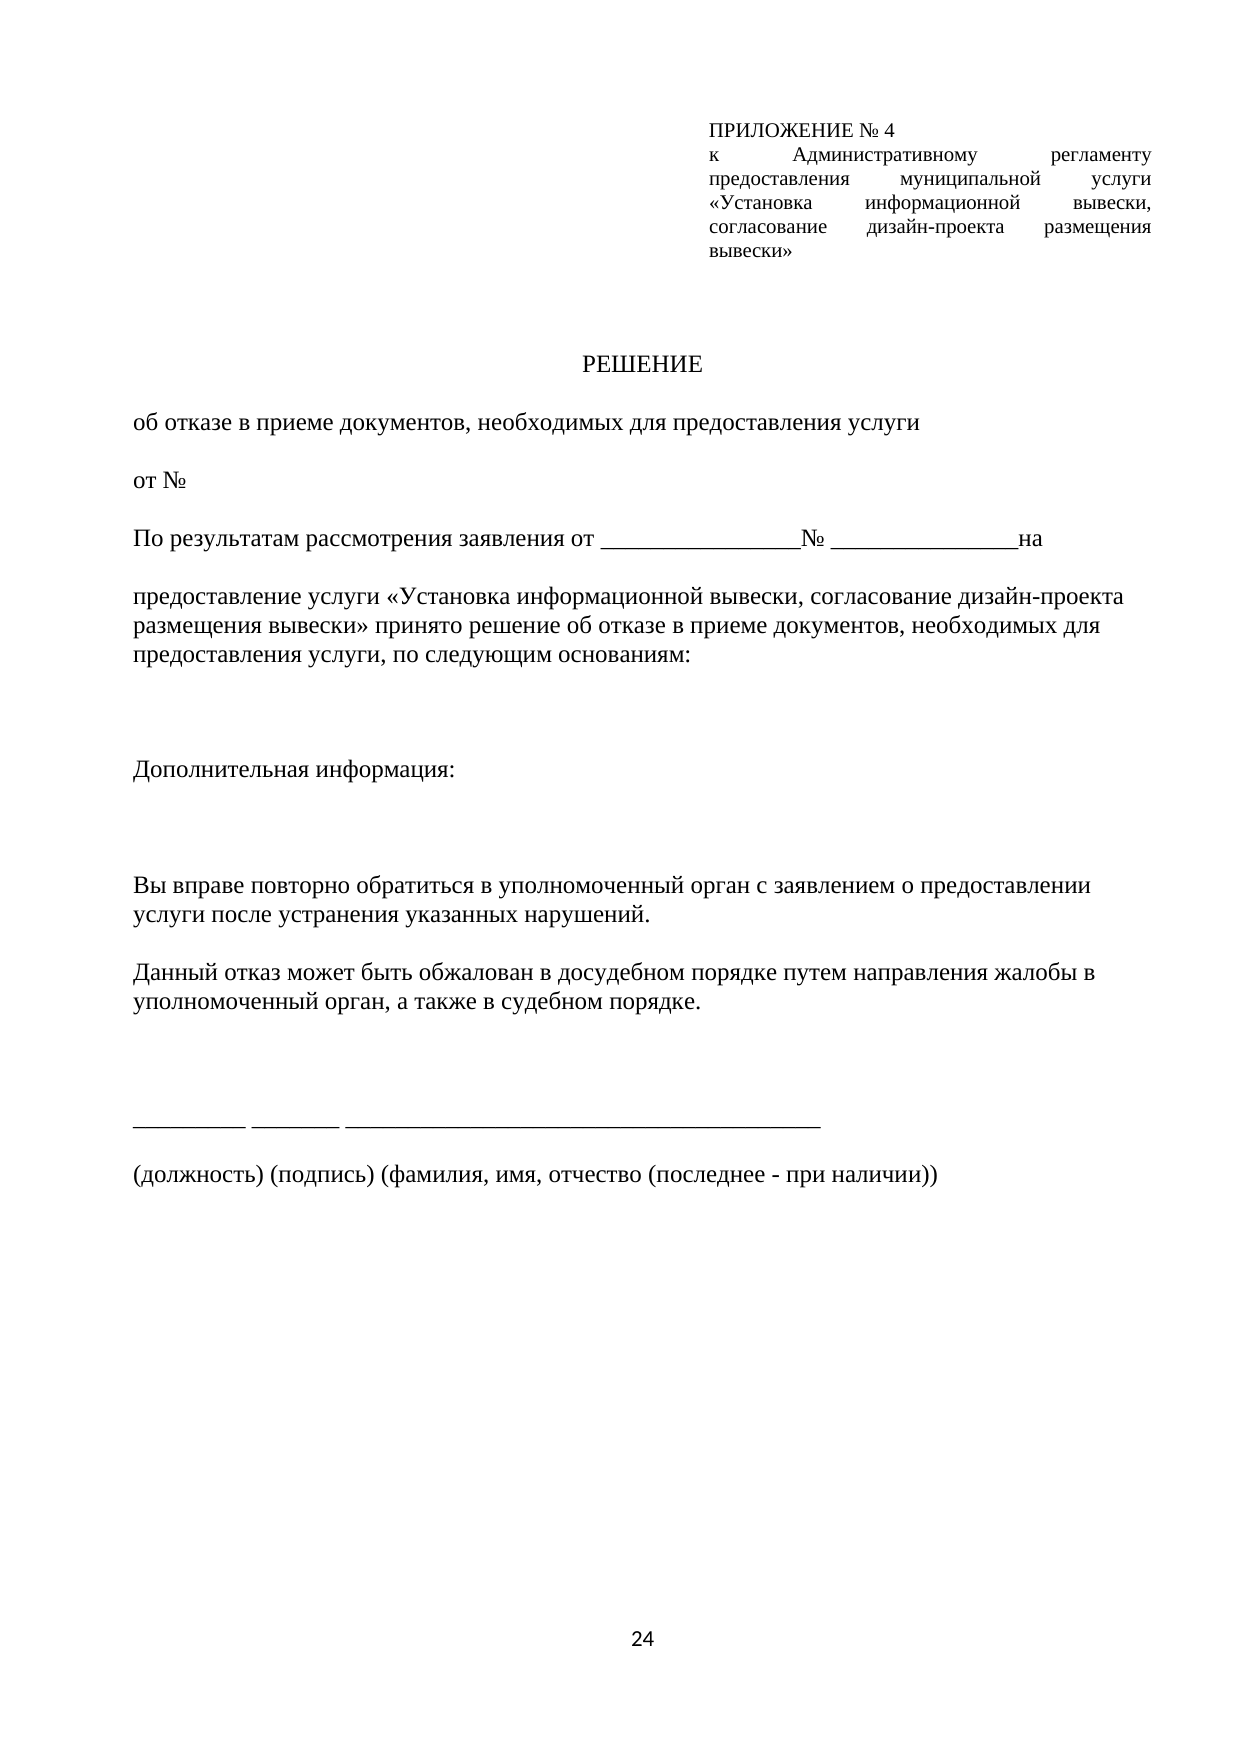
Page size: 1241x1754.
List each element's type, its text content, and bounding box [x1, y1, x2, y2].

text от № [133, 465, 1152, 494]
text _________ _______ ______________________________________ [133, 1102, 1152, 1130]
text По результатам рассмотрения заявления от ________________№ _______________на [133, 523, 1152, 552]
text Вы вправе повторно обратиться в уполномоченный орган с заявлением о предоставлении услуги после устранения указанных нарушений. [133, 870, 1152, 928]
text ПРИЛОЖЕНИЕ № 4 [709, 118, 1152, 142]
text (должность) (подпись) (фамилия, имя, отчество (последнее - при наличии)) [133, 1159, 1152, 1188]
text Дополнительная информация: [133, 754, 1152, 783]
text предоставление услуги «Установка информационной вывески, согласование дизайн-проекта размещения вывески» принято решение об отказе в приеме документов, необходимых для предоставления услуги, по следующим основаниям: [133, 581, 1152, 667]
text к Административному регламенту предоставления муниципальной услуги «Установка информационной вывески, согласование дизайн-проекта размещения вывески» [709, 142, 1152, 262]
text об отказе в приеме документов, необходимых для предоставления услуги [133, 407, 1152, 436]
text Данный отказ может быть обжалован в досудебном порядке путем направления жалобы в уполномоченный орган, а также в судебном порядке. [133, 957, 1152, 1014]
text РЕШЕНИЕ [133, 349, 1152, 378]
